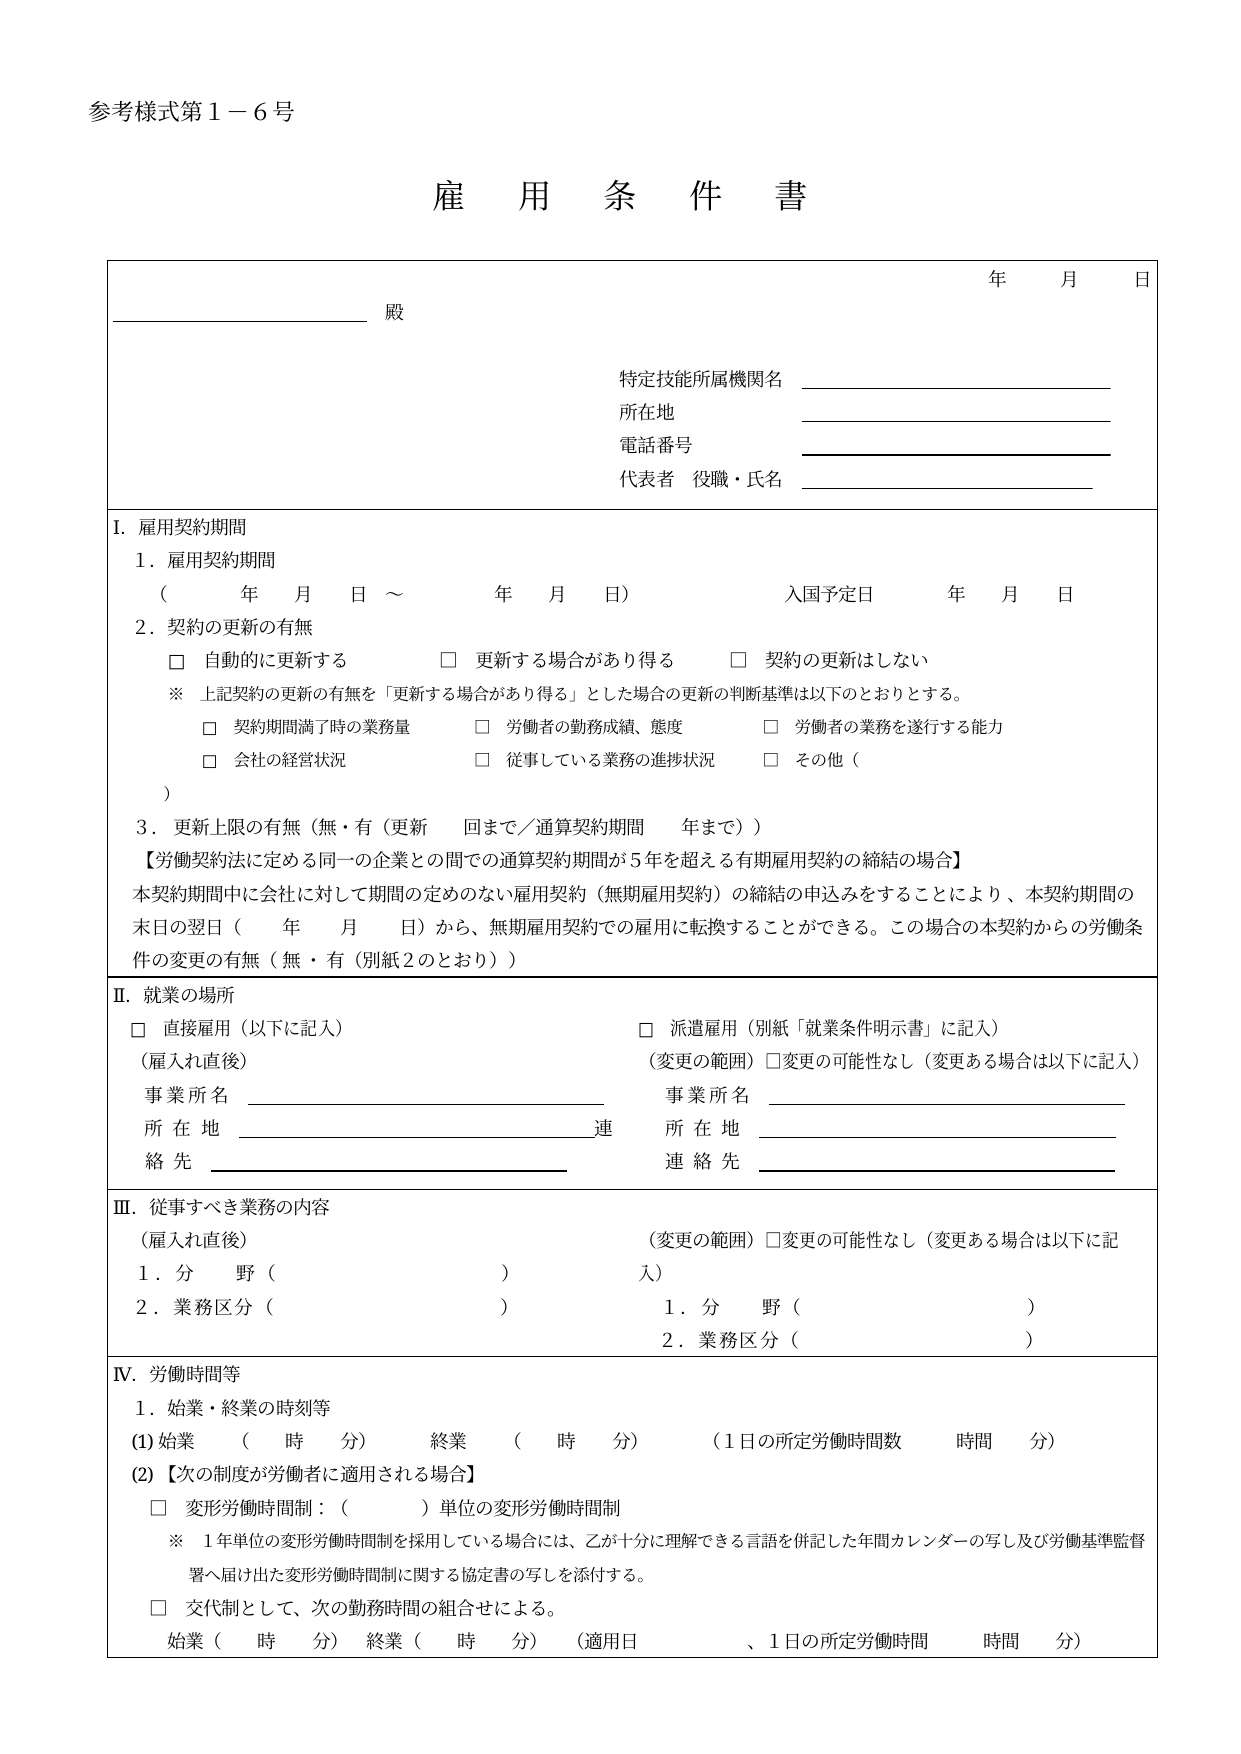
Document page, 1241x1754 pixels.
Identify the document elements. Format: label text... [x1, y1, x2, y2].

table_cell □ 派遣雇用（別紙「就業条件明示書」に記入） （変更の範囲）□変更の可能性なし（変更ある場合は以下に記入） 事業所名 所在地 連絡先 [633, 978, 1157, 1188]
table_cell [108, 1357, 1157, 1657]
table_header 年 月 日 殿 特定技能所属機関名 所在地 電話番号 代表者 役職・氏名 [108, 261, 1157, 509]
text 参考様式第１－６号 [89, 94, 1152, 127]
table_cell Ⅰ．雇用契約期間 １．雇用契約期間 （ 年 月 日 ～ 年 月 日） 入国予定日 年 月 日 ２．契約の更新の有無 □ 自動的に更新する □ 更新する場合があり得る □ 契約の更新はしない ※ 上記契約の更新の有無を「更新する場合があり得る」とした場合の更新の判断基準は以下のとおりとする。 □ 契約期間満了時の業務量 □ 労働者の勤務成績、態度 □ 労働者の業務を遂行する能力 □ 会社の経営状況 □ 従事している業務の進捗状況 □ その他（ ） ３． 更新上限の有無（無・有（更新 回まで／通算契約期間 年まで）） 【労働契約法に定める同一の企業との間での通算契約期間が５年を超える有期雇用契約の締結の場合】 本契約期間中に会社に対して期間の定めのない雇用契約（無期雇用契約）の締結の申込みをすることにより 、本契約期間の末日の翌日（ 年 月 日）から、無期雇用契約での雇用に転換することができる。この場合の本契約からの労働条件の変更の有無（ 無 ・ 有（別紙２のとおり）） [108, 510, 1157, 976]
table_cell （変更の範囲）□変更の可能性なし（変更ある場合は以下に記入） １．分 野（ ） ２．業務区分（ ） [633, 1190, 1157, 1356]
text 雇用条件書 [89, 160, 1152, 227]
table_cell Ⅲ．従事すべき業務の内容 （雇入れ直後） １．分 野（ ） ２．業務区分（ ） [108, 1190, 632, 1356]
table_cell Ⅱ．就業の場所 □ 直接雇用（以下に記入） （雇入れ直後） 事業所名 所在地 連絡先 [108, 978, 632, 1188]
